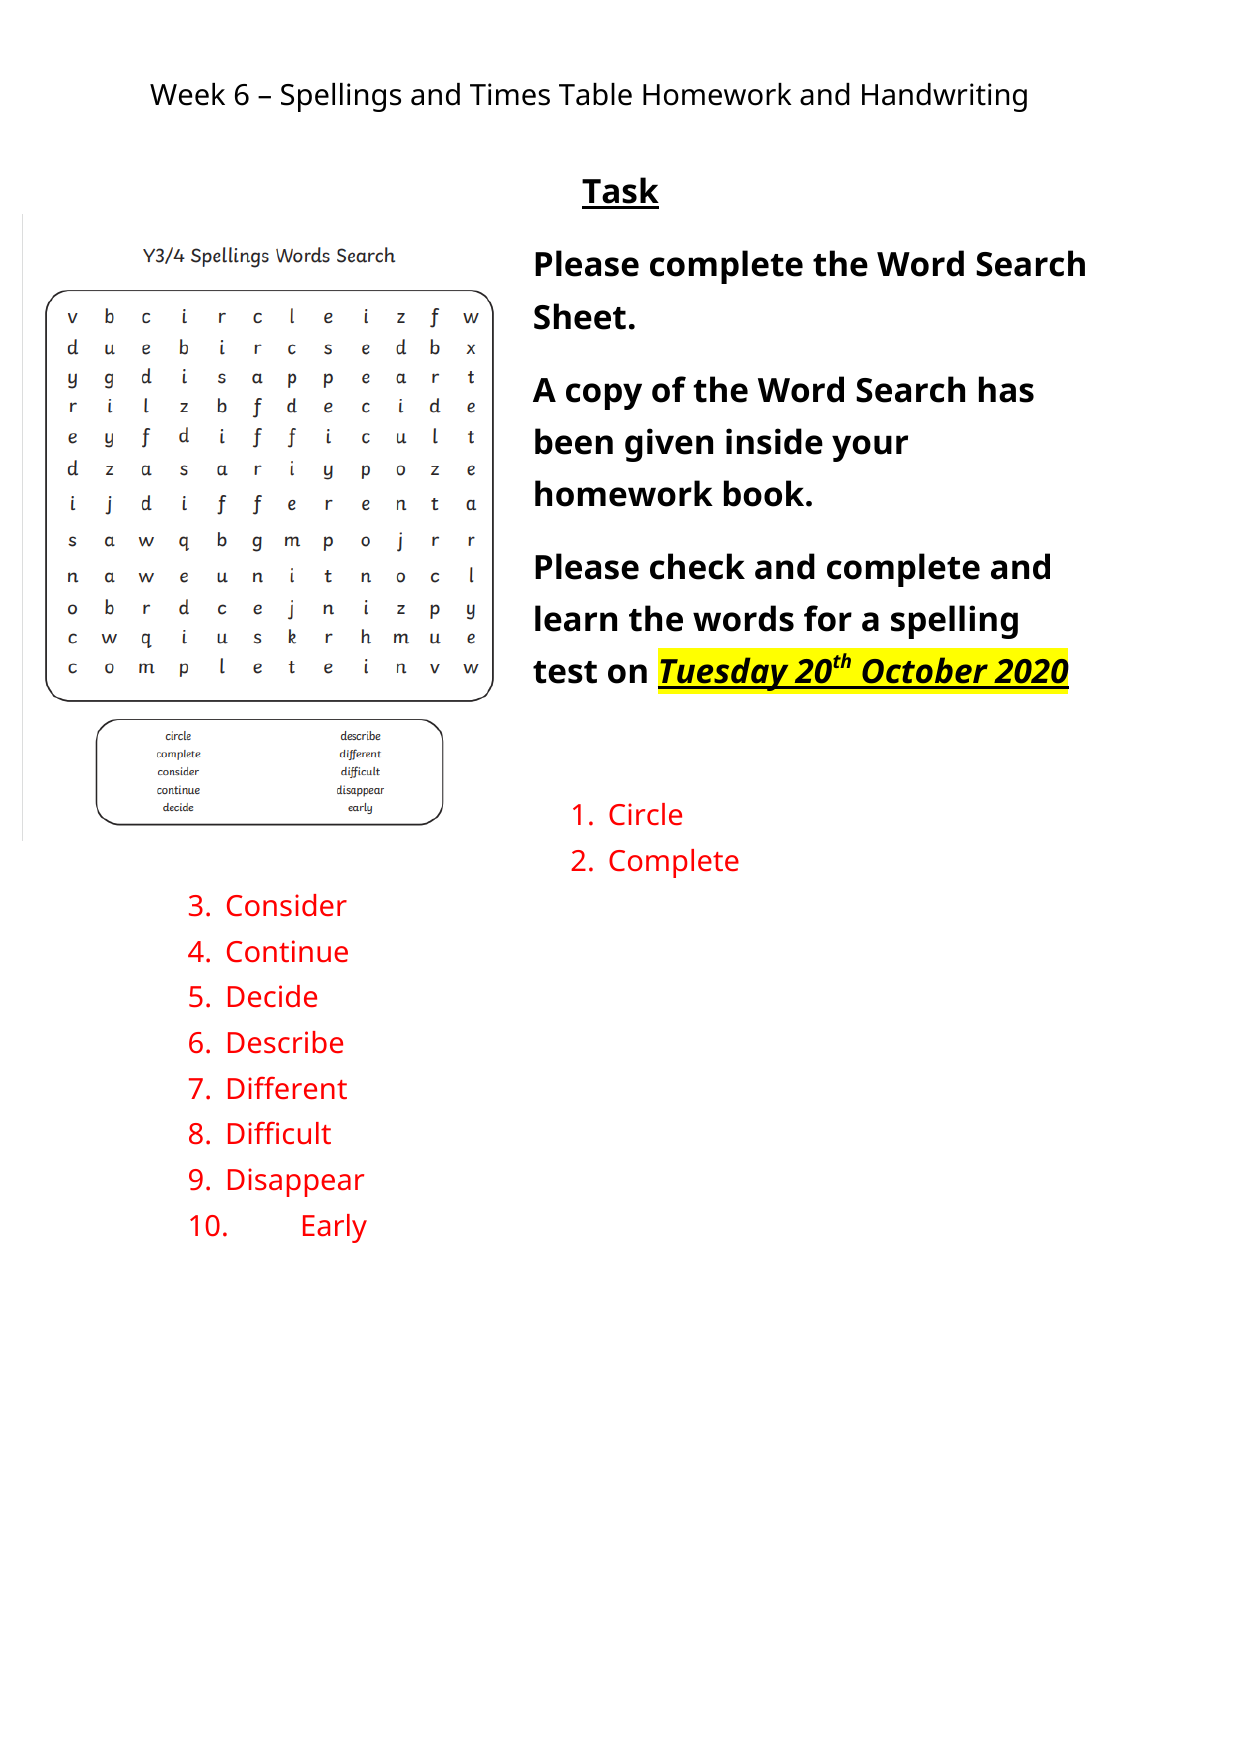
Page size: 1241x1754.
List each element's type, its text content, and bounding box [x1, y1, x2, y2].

list Early [187, 1205, 1090, 1244]
text Please complete the Word Search Sheet. [514, 241, 1090, 339]
list Complete [187, 840, 1090, 879]
list Describe [187, 1022, 1090, 1062]
list Consider [187, 886, 1090, 925]
picture [22, 214, 514, 841]
list Difficult [187, 1114, 1090, 1153]
list Different [187, 1068, 1090, 1108]
text Please check and complete and learn the words for a spelling test on Tuesday 20th October 2020 [514, 544, 1090, 694]
list Decide [187, 977, 1090, 1016]
text Task [150, 168, 1090, 214]
list Continue [187, 931, 1090, 971]
text A copy of the Word Search has been given inside your homework book. [514, 366, 1090, 516]
list Disappear [187, 1159, 1090, 1199]
list Circle [514, 794, 1090, 834]
